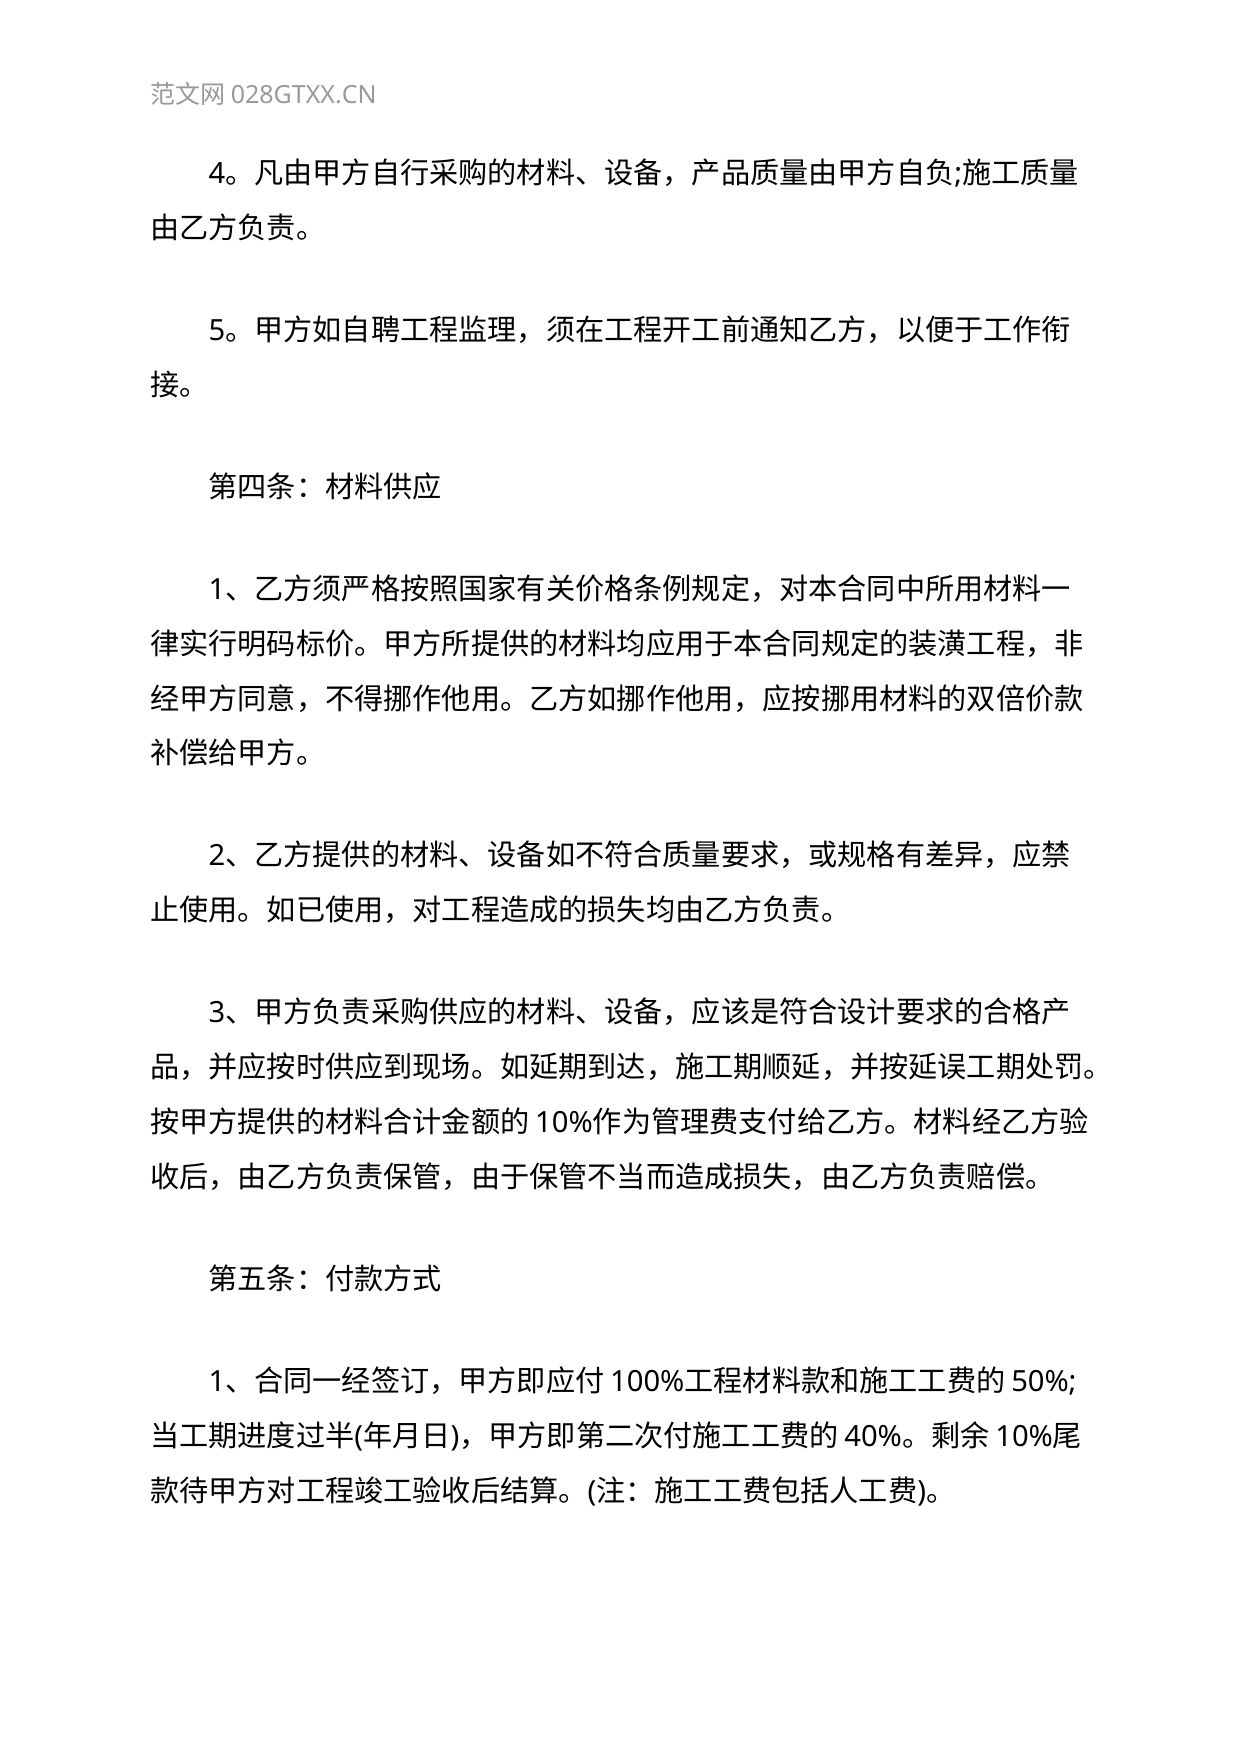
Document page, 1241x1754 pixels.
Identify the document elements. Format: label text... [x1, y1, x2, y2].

text 第五条：付款方式 [150, 1255, 1090, 1298]
text 5。甲方如自聘工程监理，须在工程开工前通知乙方，以便于工作衔接。 [150, 307, 1090, 404]
text 1、合同一经签订，甲方即应付100%工程材料款和施工工费的50%;当工期进度过半(年月日)，甲方即第二次付施工工费的40%。剩余10%尾款待甲方对工程竣工验收后结算。(注：施工工费包括人工费)。 [150, 1357, 1090, 1509]
text 4。凡由甲方自行采购的材料、设备，产品质量由甲方自负;施工质量由乙方负责。 [150, 150, 1090, 247]
text 2、乙方提供的材料、设备如不符合质量要求，或规格有差异，应禁止使用。如已使用，对工程造成的损失均由乙方负责。 [150, 832, 1090, 929]
text 1、乙方须严格按照国家有关价格条例规定，对本合同中所用材料一律实行明码标价。甲方所提供的材料均应用于本合同规定的装潢工程，非经甲方同意，不得挪作他用。乙方如挪作他用，应按挪用材料的双倍价款补偿给甲方。 [150, 565, 1090, 772]
text 3、甲方负责采购供应的材料、设备，应该是符合设计要求的合格产品，并应按时供应到现场。如延期到达，施工期顺延，并按延误工期处罚。按甲方提供的材料合计金额的10%作为管理费支付给乙方。材料经乙方验收后，由乙方负责保管，由于保管不当而造成损失，由乙方负责赔偿。 [150, 989, 1090, 1196]
text 第四条：材料供应 [150, 463, 1090, 506]
